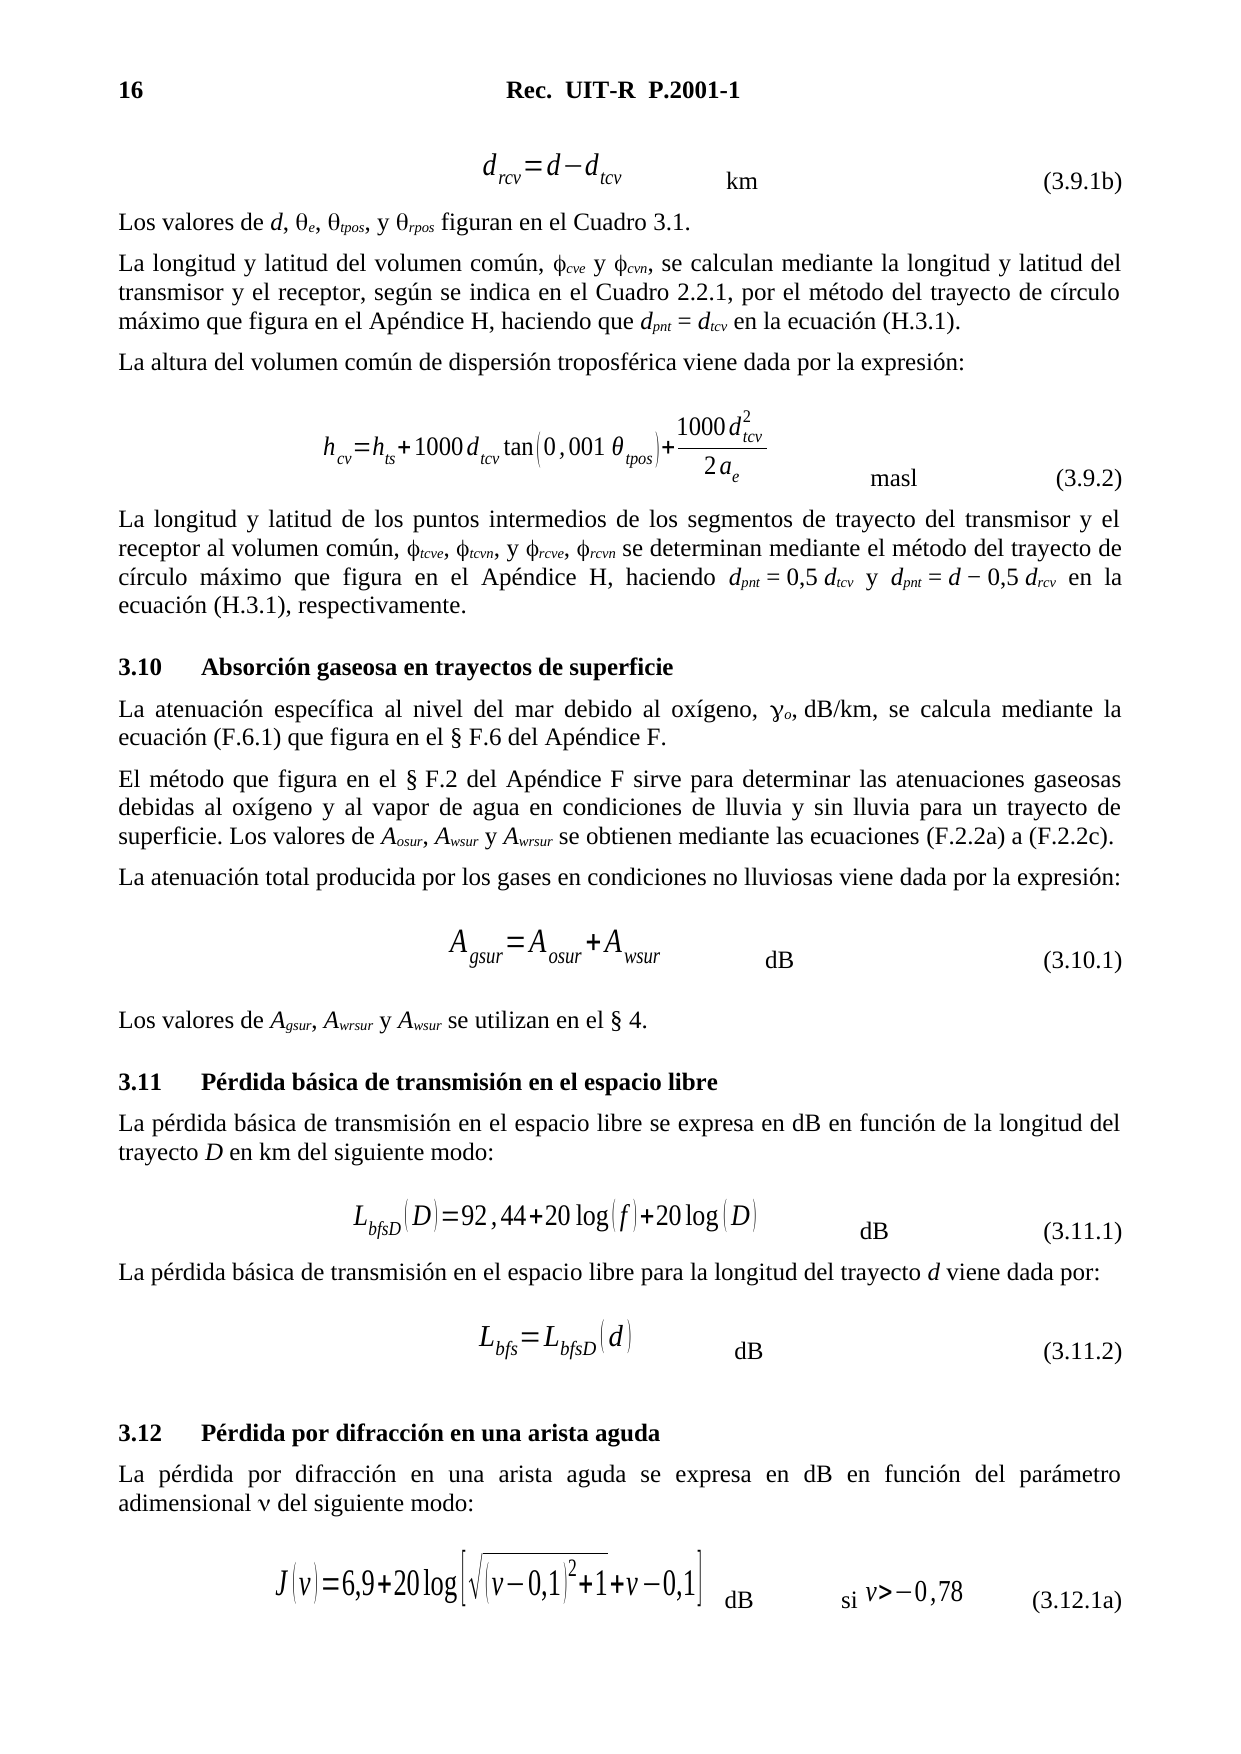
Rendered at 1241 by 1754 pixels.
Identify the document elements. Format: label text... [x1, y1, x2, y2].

text La pérdida básica de transmisión en el espacio libre se expresa en dB en función de la longitud del trayecto D en km del siguiente modo: [118, 1108, 1122, 1166]
text dB (3.11.2) [118, 1317, 1122, 1365]
subtitle 3.11 Pérdida básica de transmisión en el espacio libre [118, 1067, 1122, 1096]
text La longitud y latitud del volumen común, cve y cvn, se calculan mediante la longitud y latitud del transmisor y el receptor, según se indica en el Cuadro 2.2.1, por el método del trayecto de círculo máximo que figura en el Apéndice H, haciendo que dpnt = dtcv en la ecuación (H.3.1). [118, 248, 1122, 334]
text dB (3.10.1) [118, 923, 1122, 973]
subtitle 3.12 Pérdida por difracción en una arista aguda [118, 1418, 1122, 1446]
text dB si (3.12.1a) [118, 1548, 1122, 1614]
text El método que figura en el § F.2 del Apéndice F sirve para determinar las atenuaciones gaseosas debidas al oxígeno y al vapor de agua en condiciones de lluvia y sin lluvia para un trayecto de superficie. Los valores de Aosur, Awsur y Awrsur se obtienen mediante las ecuaciones (F.2.2a) a (F.2.2c). [118, 764, 1122, 850]
text La pérdida por difracción en una arista aguda se expresa en dB en función del parámetro adimensional del siguiente modo: [118, 1459, 1122, 1516]
text dB (3.11.1) [118, 1198, 1122, 1244]
text Los valores de d, e, tpos, y rpos figuran en el Cuadro 3.1. [118, 207, 1122, 236]
text masl (3.9.2) [118, 407, 1122, 492]
subtitle 3.10 Absorción gaseosa en trayectos de superficie [118, 652, 1122, 681]
text La longitud y latitud de los puntos intermedios de los segmentos de trayecto del transmisor y el receptor al volumen común, tcve, tcvn, y rcve, rcvn se determinan mediante el método del trayecto de círculo máximo que figura en el Apéndice H, haciendo dpnt = 0,5 dtcv y dpnt = d − 0,5 drcv en la ecuación (H.3.1), respectivamente. [118, 504, 1122, 619]
text La pérdida básica de transmisión en el espacio libre para la longitud del trayecto d viene dada por: [118, 1257, 1122, 1286]
text La altura del volumen común de dispersión troposférica viene dada por la expresión: [118, 347, 1122, 376]
text km (3.9.1b) [118, 148, 1122, 194]
text Los valores de Agsur, Awrsur y Awsur se utilizan en el § 4. [118, 1005, 1122, 1034]
text La atenuación específica al nivel del mar debido al oxígeno, o, dB/km, se calcula mediante la ecuación (F.6.1) que figura en el § F.6 del Apéndice F. [118, 694, 1122, 751]
text La atenuación total producida por los gases en condiciones no lluviosas viene dada por la expresión: [118, 862, 1122, 891]
